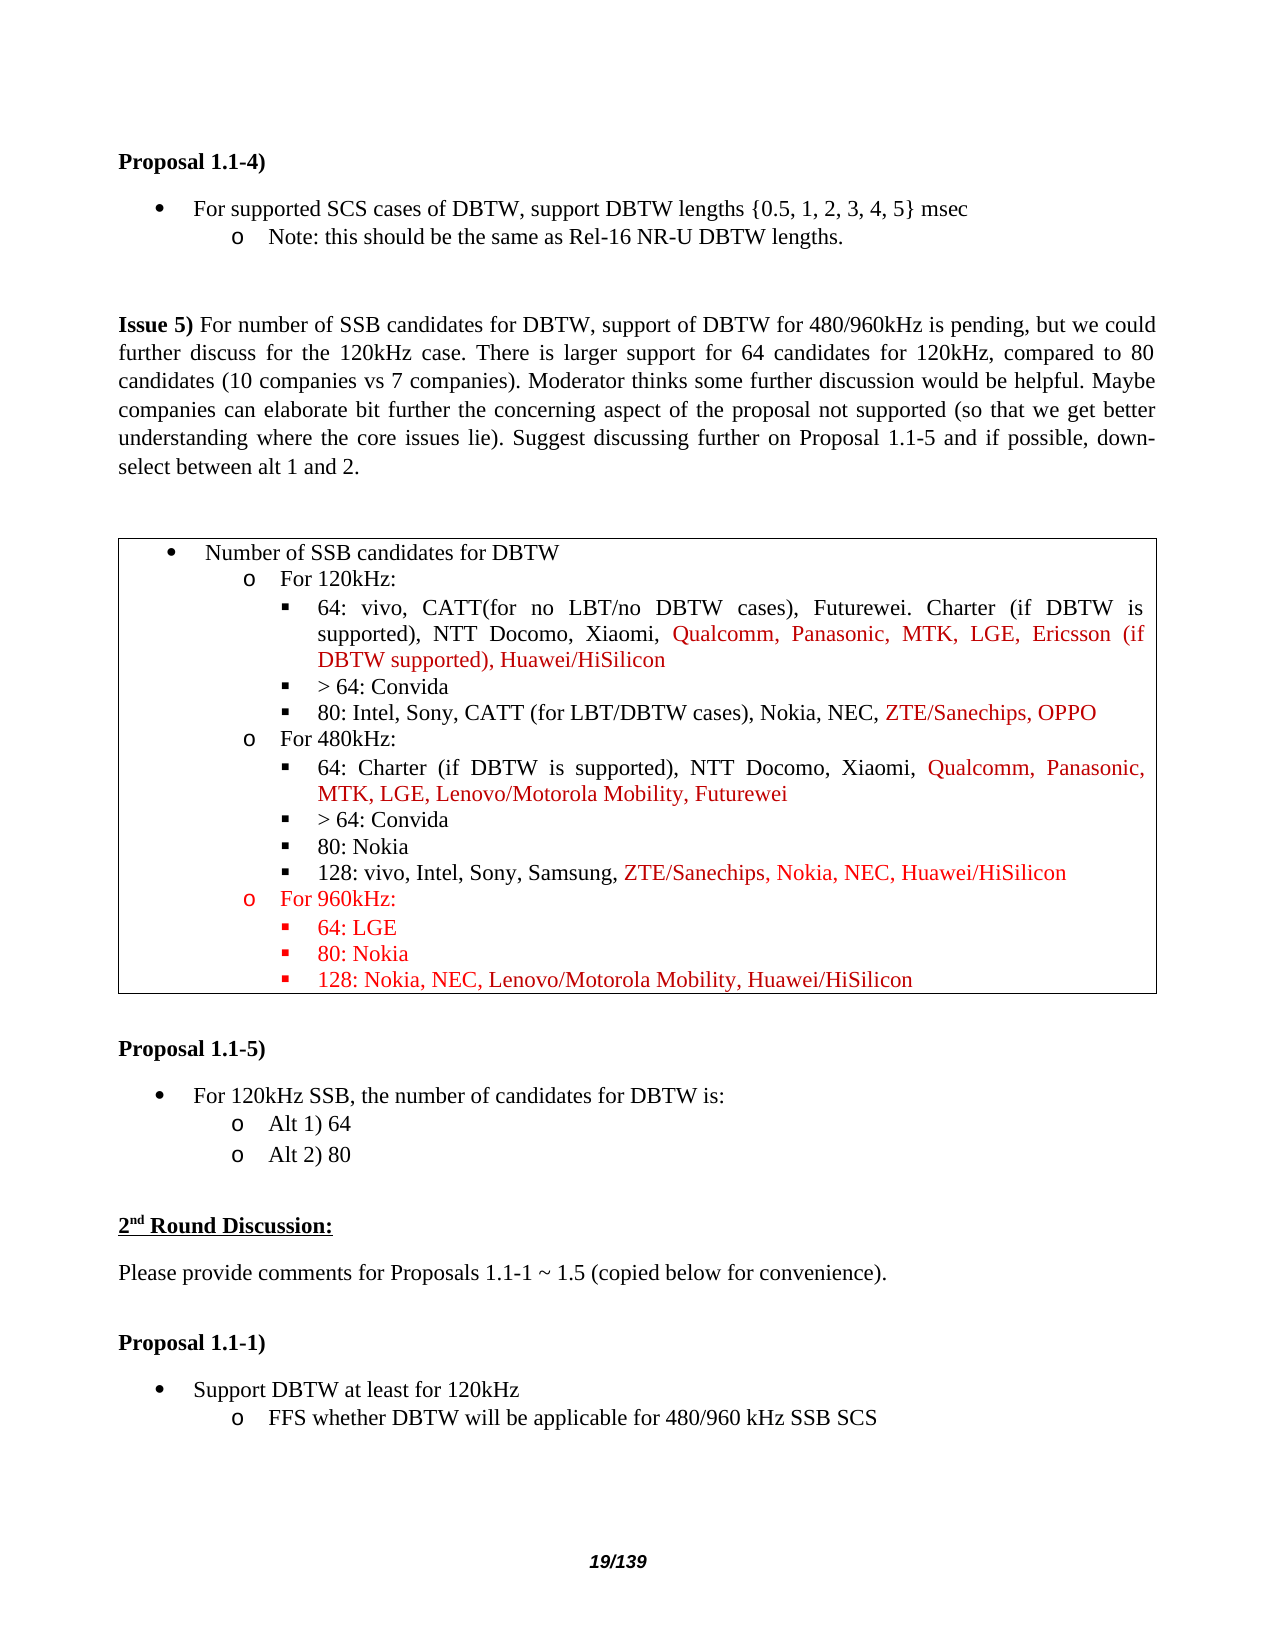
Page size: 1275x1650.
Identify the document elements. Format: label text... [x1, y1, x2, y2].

list FFS whether DBTW will be applicable for 480/960 kHz SSB SCS [231, 1404, 1157, 1433]
subtitle 2nd Round Discussion: [118, 1212, 1157, 1238]
subtitle Proposal 1.1-5) [118, 1035, 1157, 1061]
subtitle Proposal 1.1-1) [118, 1329, 1157, 1355]
list For 120kHz SSB, the number of candidates for DBTW is: [156, 1082, 1157, 1108]
list Alt 2) 80 [231, 1141, 1157, 1169]
table_header Number of SSB candidates for DBTW For 120kHz: 64: vivo, CATT(for no LBT/no DBTW cases), Futurewei. Charter (if DBTW is supported), NTT Docomo, Xiaomi, Qualcomm, Panasonic, MTK, LGE, Ericsson (if DBTW supported), Huawei/HiSilicon > 64: Convida 80: Intel, Sony, CATT (for LBT/DBTW cases), Nokia, NEC, ZTE/Sanechips, OPPO For 480kHz: 64: Charter (if DBTW is supported), NTT Docomo, Xiaomi, Qualcomm, Panasonic, MTK, LGE, Lenovo/Motorola Mobility, Futurewei > 64: Convida 80: Nokia 128: vivo, Intel, Sony, Samsung, ZTE/Sanechips, Nokia, NEC, Huawei/HiSilicon For 960kHz: 64: LGE 80: Nokia 128: Nokia, NEC, Lenovo/Motorola Mobility, Huawei/HiSilicon [119, 539, 1156, 993]
list Alt 1) 64 [231, 1110, 1157, 1139]
text Please provide comments for Proposals 1.1-1 ~ 1.5 (copied below for convenience). [118, 1259, 1157, 1286]
list Support DBTW at least for 120kHz [156, 1376, 1157, 1402]
subtitle Proposal 1.1-4) [118, 148, 1157, 174]
text Issue 5) For number of SSB candidates for DBTW, support of DBTW for 480/960kHz is pending, but we could further discuss for the 120kHz case. There is larger support for 64 candidates for 120kHz, compared to 80 candidates (10 companies vs 7 companies). Moderator thinks some further discussion would be helpful. Maybe companies can elaborate bit further the concerning aspect of the proposal not supported (so that we get better understanding where the core issues lie). Suggest discussing further on Proposal 1.1-5 and if possible, down-select between alt 1 and 2. [118, 311, 1157, 479]
list Note: this should be the same as Rel-16 NR-U DBTW lengths. [231, 223, 1157, 252]
list For supported SCS cases of DBTW, support DBTW lengths {0.5, 1, 2, 3, 4, 5} msec [156, 195, 1157, 221]
